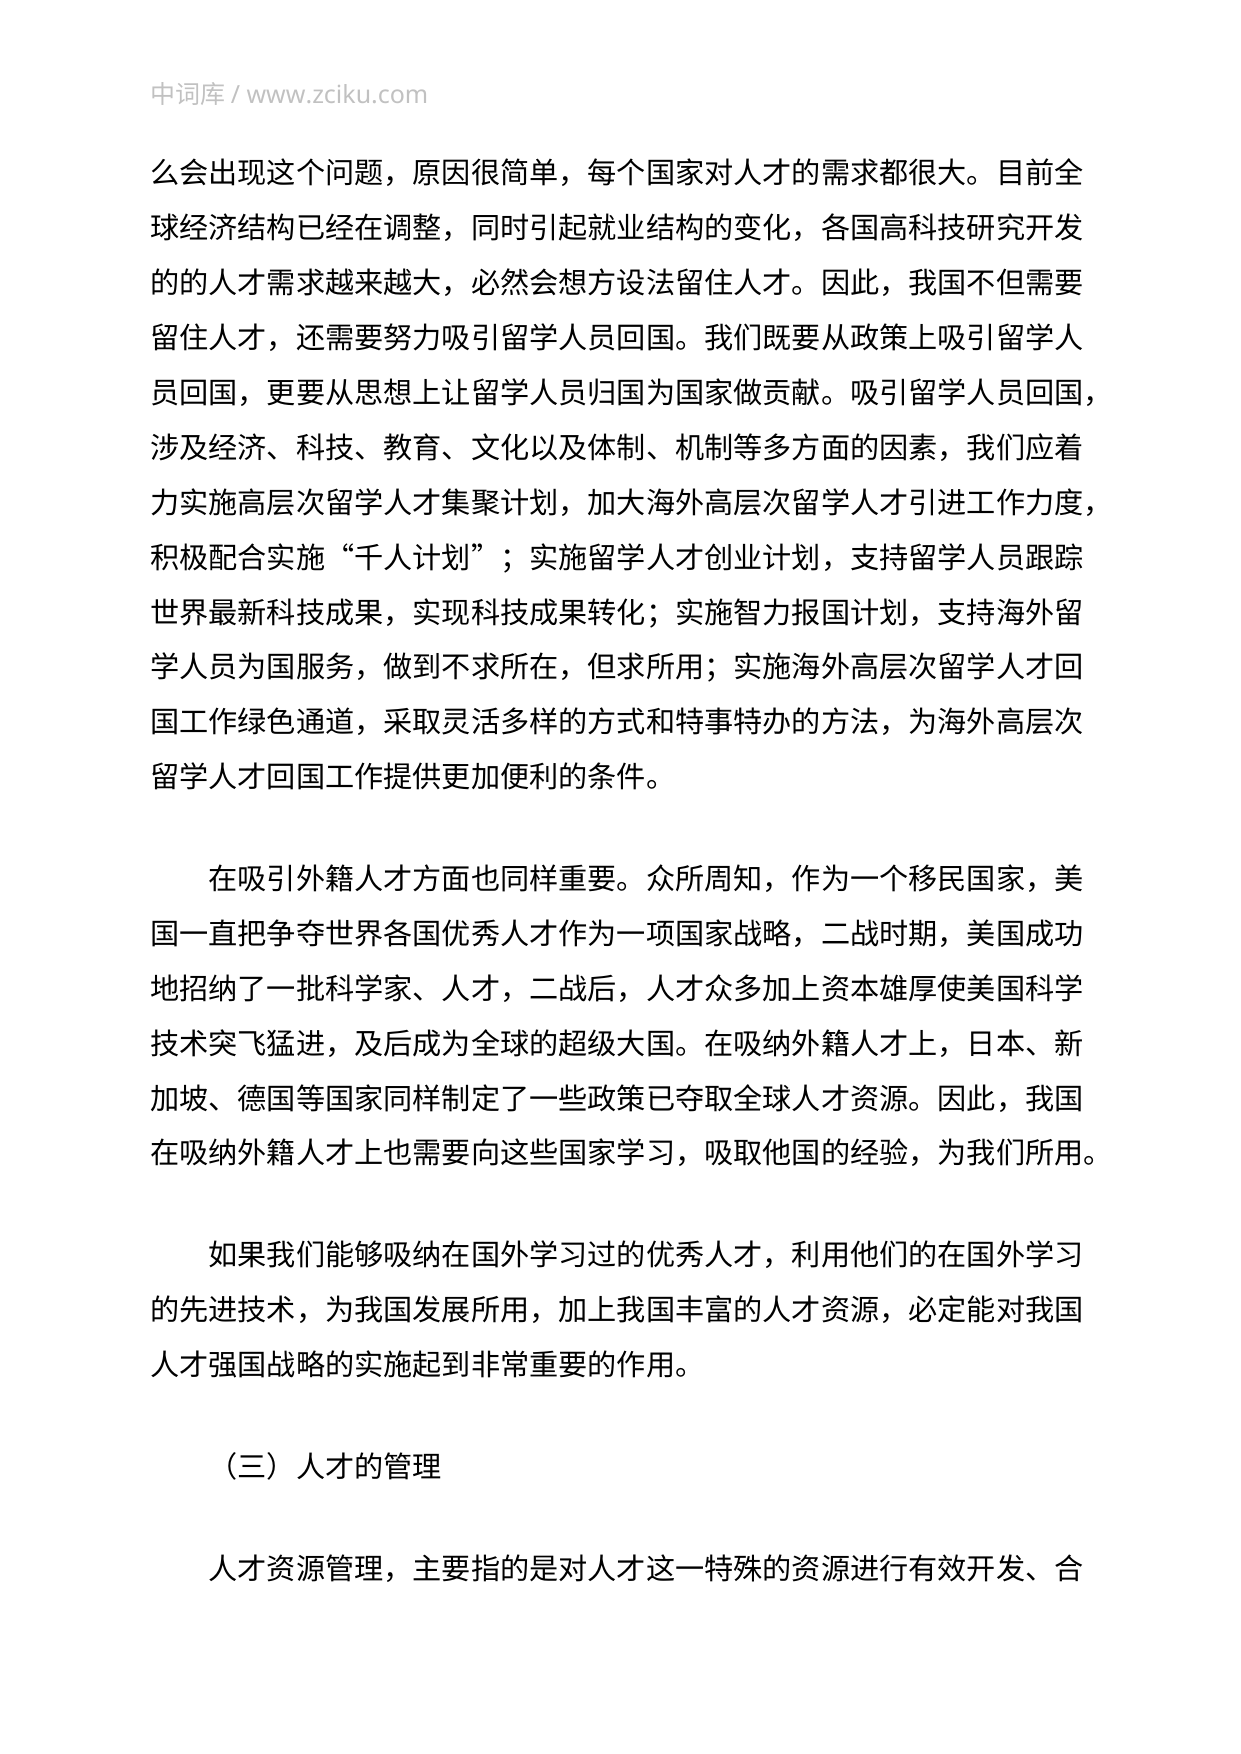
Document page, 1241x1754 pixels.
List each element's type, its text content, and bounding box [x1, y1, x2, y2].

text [150, 150, 1090, 796]
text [150, 1545, 1090, 1587]
text 如果我们能够吸纳在国外学习过的优秀人才，利用他们的在国外学习的先进技术，为我国发展所用，加上我国丰富的人才资源，必定能对我国人才强国战略的实施起到非常重要的作用。 [150, 1232, 1090, 1384]
text 在吸引外籍人才方面也同样重要。众所周知，作为一个移民国家，美国一直把争夺世界各国优秀人才作为一项国家战略，二战时期，美国成功地招纳了一批科学家、人才，二战后，人才众多加上资本雄厚使美国科学技术突飞猛进，及后成为全球的超级大国。在吸纳外籍人才上，日本、新加坡、德国等国家同样制定了一些政策已夺取全球人才资源。因此，我国在吸纳外籍人才上也需要向这些国家学习，吸取他国的经验，为我们所用。 [150, 856, 1090, 1172]
text （三）人才的管理 [150, 1443, 1090, 1486]
